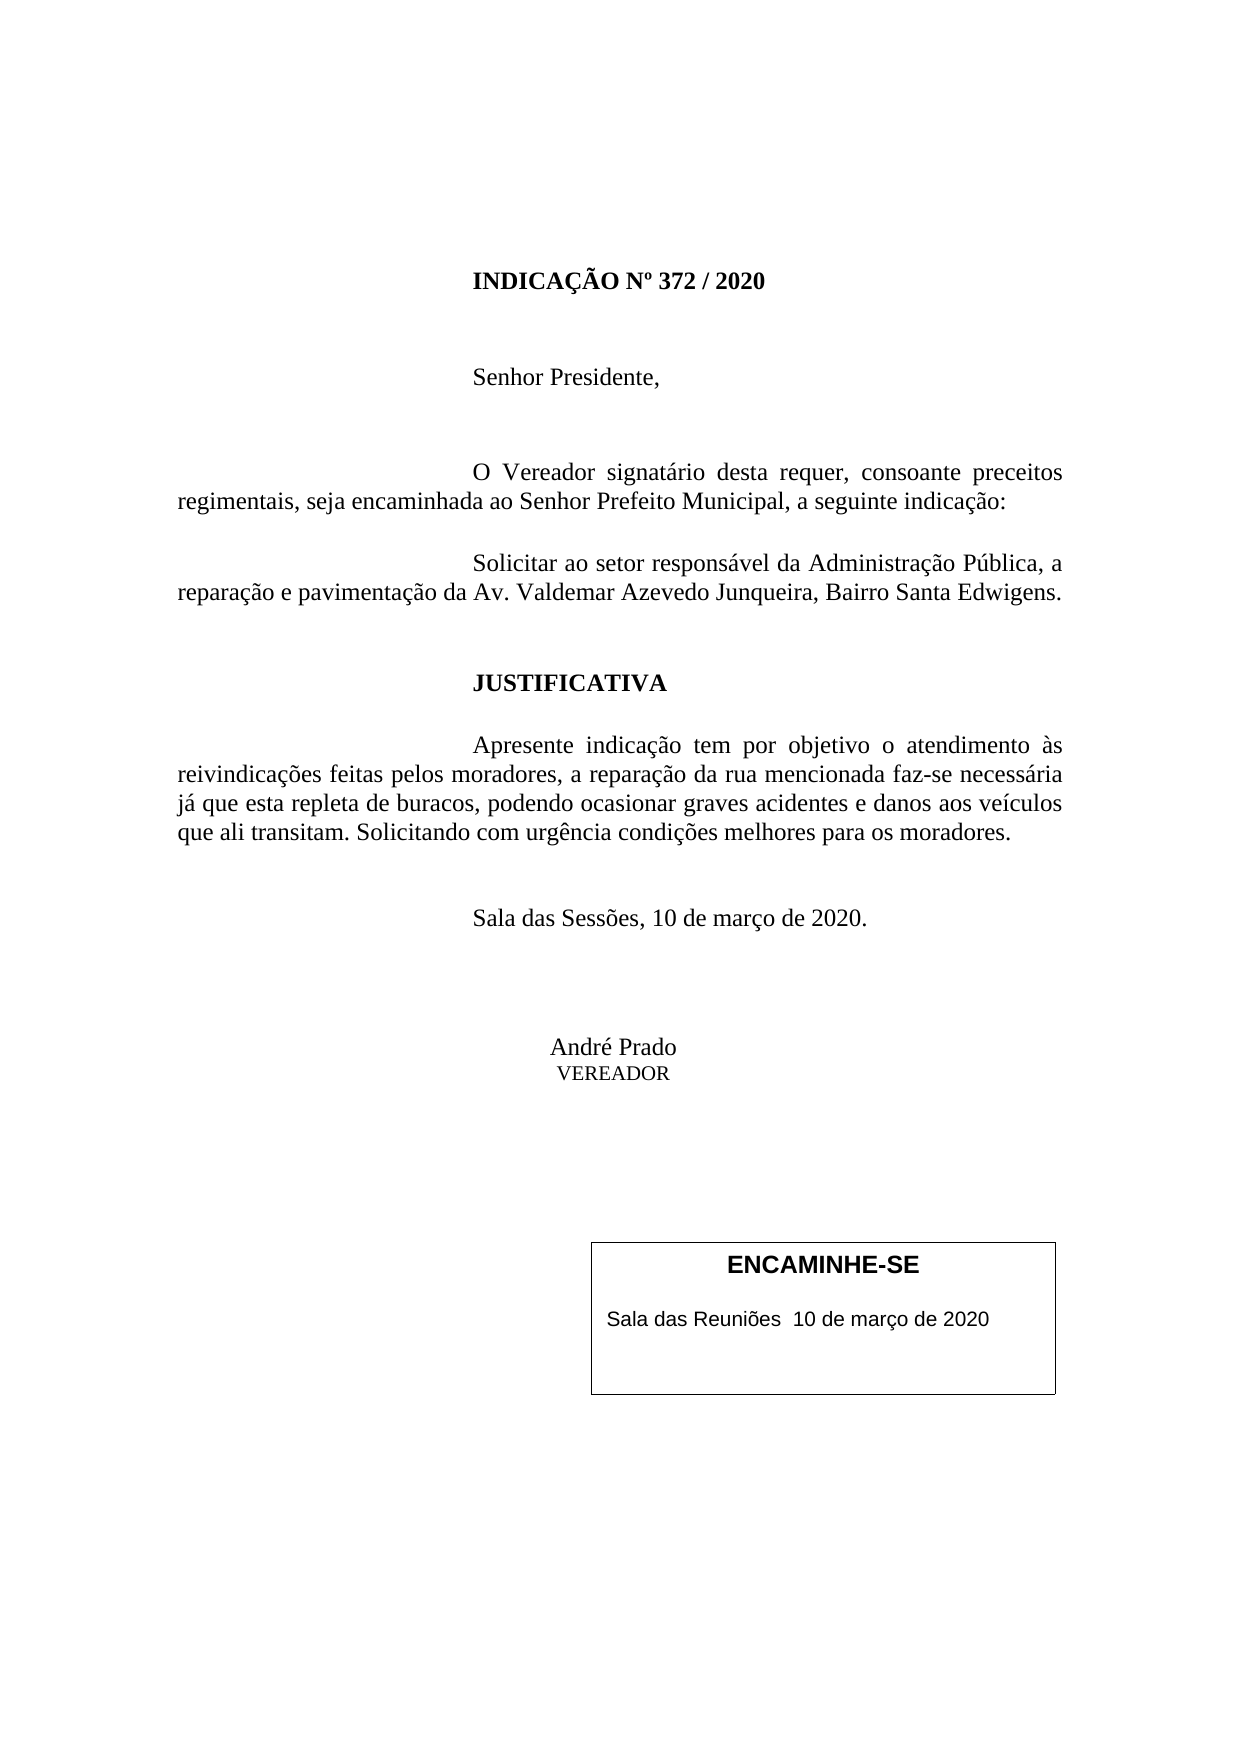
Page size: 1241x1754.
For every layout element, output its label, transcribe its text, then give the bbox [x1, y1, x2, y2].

text INDICAÇÃO Nº 372 / 2020 [472, 266, 1063, 294]
text Senhor Presidente, [472, 362, 1063, 390]
text O Vereador signatário desta requer, consoante preceitos regimentais, seja encaminhada ao Senhor Prefeito Municipal, a seguinte indicação: [177, 457, 1063, 515]
table_cell VEREADOR [170, 1061, 1056, 1090]
text Apresente indicação tem por objetivo o atendimento às reivindicações feitas pelos moradores, a reparação da rua mencionada faz-se necessária já que esta repleta de buracos, podendo ocasionar graves acidentes e danos aos veículos que ali transitam. Solicitando com urgência condições melhores para os moradores. [177, 731, 1063, 846]
text JUSTIFICATIVA [177, 668, 1004, 697]
text Solicitar ao setor responsável da Administração Pública, a reparação e pavimentação da Av. Valdemar Azevedo Junqueira, Bairro Santa Edwigens. [177, 548, 1063, 606]
table_header André Prado [170, 1033, 1056, 1061]
text Sala das Sessões, 10 de março de 2020. [472, 903, 1063, 932]
